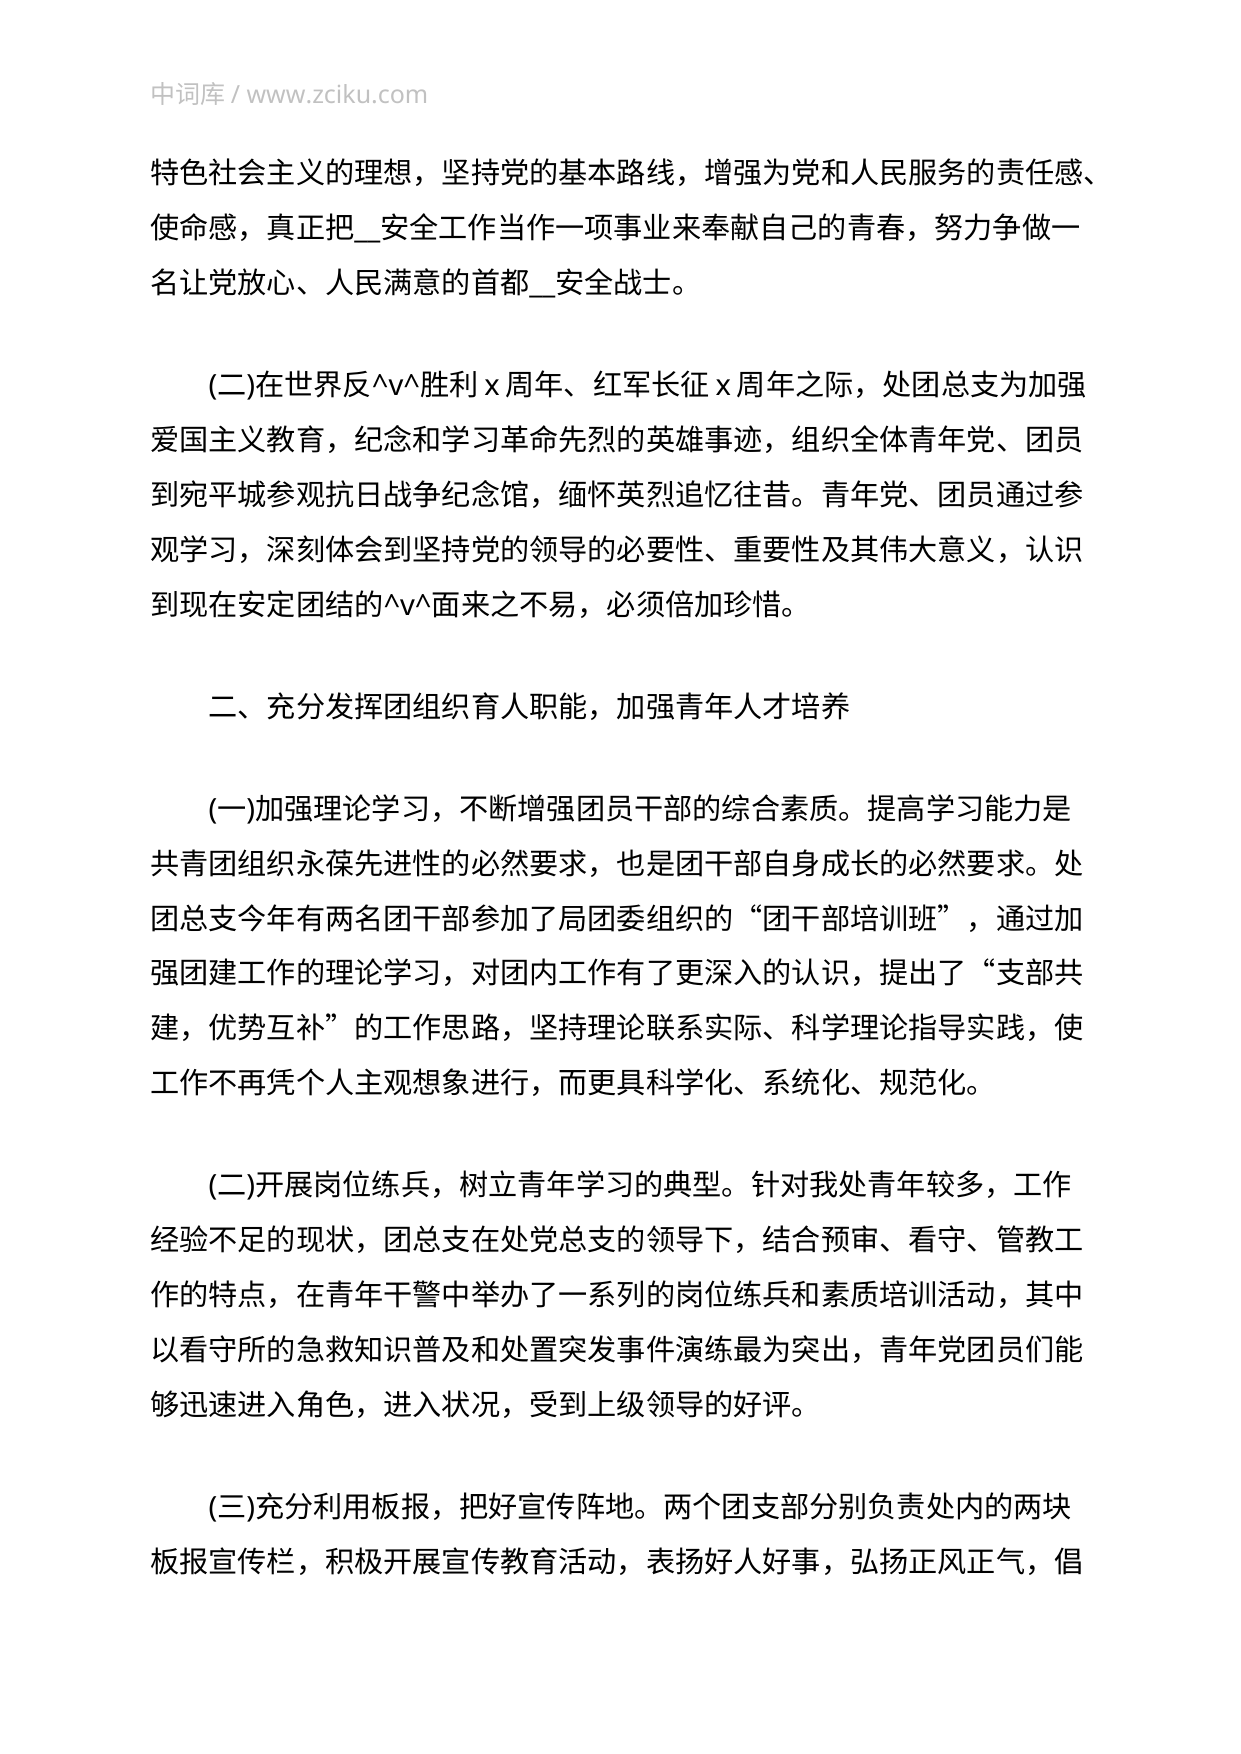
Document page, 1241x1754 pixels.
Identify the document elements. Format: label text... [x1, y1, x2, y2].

text (二)开展岗位练兵，树立青年学习的典型。针对我处青年较多，工作经验不足的现状，团总支在处党总支的领导下，结合预审、看守、管教工作的特点，在青年干警中举办了一系列的岗位练兵和素质培训活动，其中以看守所的急救知识普及和处置突发事件演练最为突出，青年党团员们能够迅速进入角色，进入状况，受到上级领导的好评。 [150, 1162, 1090, 1424]
text 二、充分发挥团组织育人职能，加强青年人才培养 [150, 683, 1090, 726]
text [150, 1483, 1090, 1580]
text (一)加强理论学习，不断增强团员干部的综合素质。提高学习能力是共青团组织永葆先进性的必然要求，也是团干部自身成长的必然要求。处团总支今年有两名团干部参加了局团委组织的“团干部培训班”，通过加强团建工作的理论学习，对团内工作有了更深入的认识，提出了“支部共建，优势互补”的工作思路，坚持理论联系实际、科学理论指导实践，使工作不再凭个人主观想象进行，而更具科学化、系统化、规范化。 [150, 785, 1090, 1102]
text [150, 150, 1090, 302]
text (二)在世界反^v^胜利x周年、红军长征x周年之际，处团总支为加强爱国主义教育，纪念和学习革命先烈的英雄事迹，组织全体青年党、团员到宛平城参观抗日战争纪念馆，缅怀英烈追忆往昔。青年党、团员通过参观学习，深刻体会到坚持党的领导的必要性、重要性及其伟大意义，认识到现在安定团结的^v^面来之不易，必须倍加珍惜。 [150, 362, 1090, 624]
